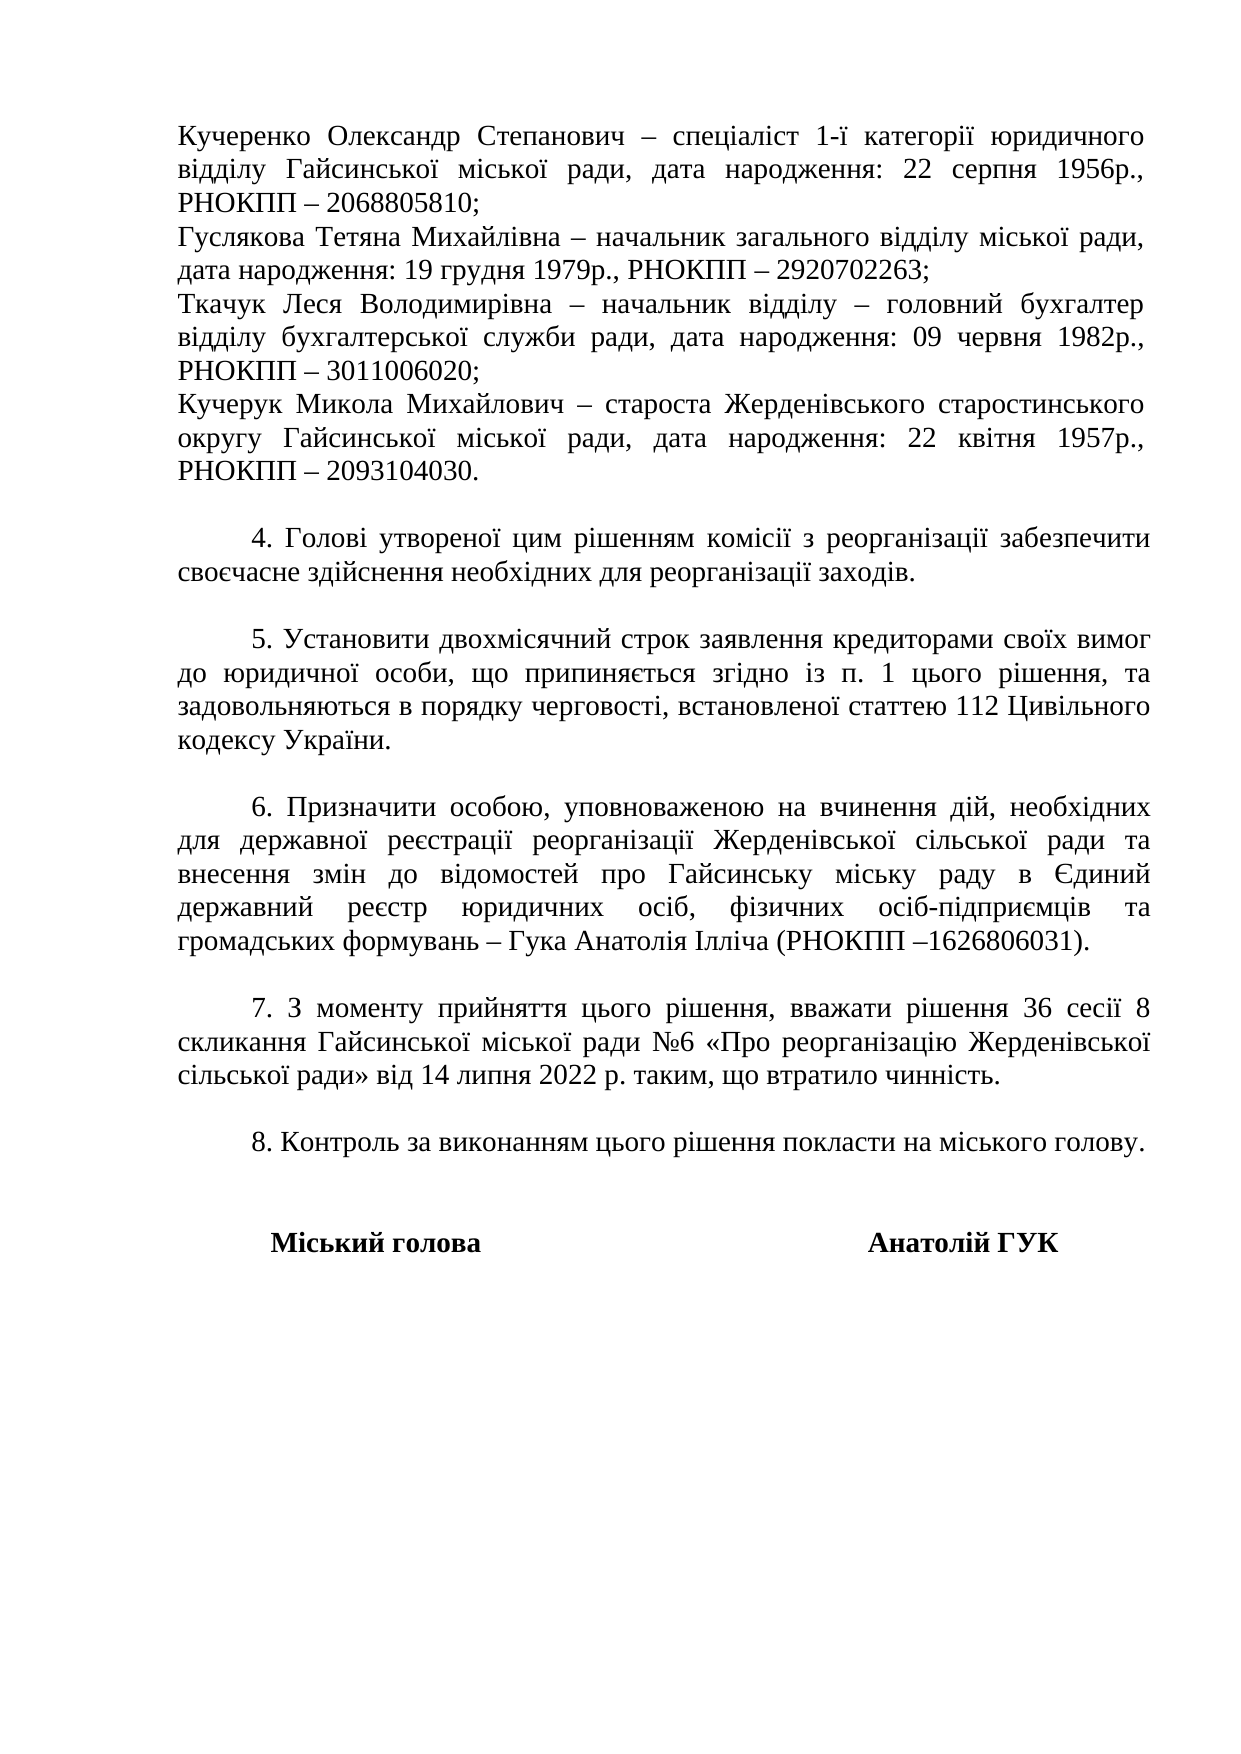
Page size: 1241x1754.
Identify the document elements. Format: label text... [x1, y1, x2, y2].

text 5. Установити двохмісячний строк заявлення кредиторами своїх вимог до юридичної особи, що припиняється згідно із п. 1 цього рішення, та задовольняються в порядку черговості, встановленої статтею 112 Цивільного кодексу України. [177, 621, 1152, 755]
text 7. З моменту прийняття цього рішення, вважати рішення 36 сесії 8 скликання Гайсинської міської ради №6 «Про реорганізацію Жерденівської сільської ради» від 14 липня 2022 р. таким, що втратило чинність. [177, 990, 1152, 1091]
text Гуслякова Тетяна Михайлівна – начальник загального відділу міської ради, дата народження: 19 грудня 1979р., РНОКПП – 2920702263; [177, 219, 1145, 286]
text Міський голова Анатолій ГУК [177, 1225, 1152, 1258]
text 6. Призначити особою, уповноваженою на вчинення дій, необхідних для державної реєстрації реорганізації Жерденівської сільської ради та внесення змін до відомостей про Гайсинську міську раду в Єдиний державний реєстр юридичних осіб, фізичних осіб-підприємців та громадських формувань – Гука Анатолія Ілліча (РНОКПП –1626806031). [177, 789, 1152, 957]
text Кучерук Микола Михайлович – староста Жерденівського старостинського округу Гайсинської міської ради, дата народження: 22 квітня 1957р., РНОКПП – 2093104030. [177, 386, 1145, 487]
text Кучеренко Олександр Степанович – спеціаліст 1-ї категорії юридичного відділу Гайсинської міської ради, дата народження: 22 серпня 1956р., РНОКПП – 2068805810; [177, 118, 1145, 219]
text 4. Голові утвореної цим рішенням комісії з реорганізації забезпечити своєчасне здійснення необхідних для реорганізації заходів. [177, 521, 1152, 588]
text Ткачук Леся Володимирівна – начальник відділу – головний бухгалтер відділу бухгалтерської служби ради, дата народження: 09 червня 1982р., РНОКПП – 3011006020; [177, 286, 1145, 386]
text 8. Контроль за виконанням цього рішення покласти на міського голову. [177, 1124, 1152, 1158]
